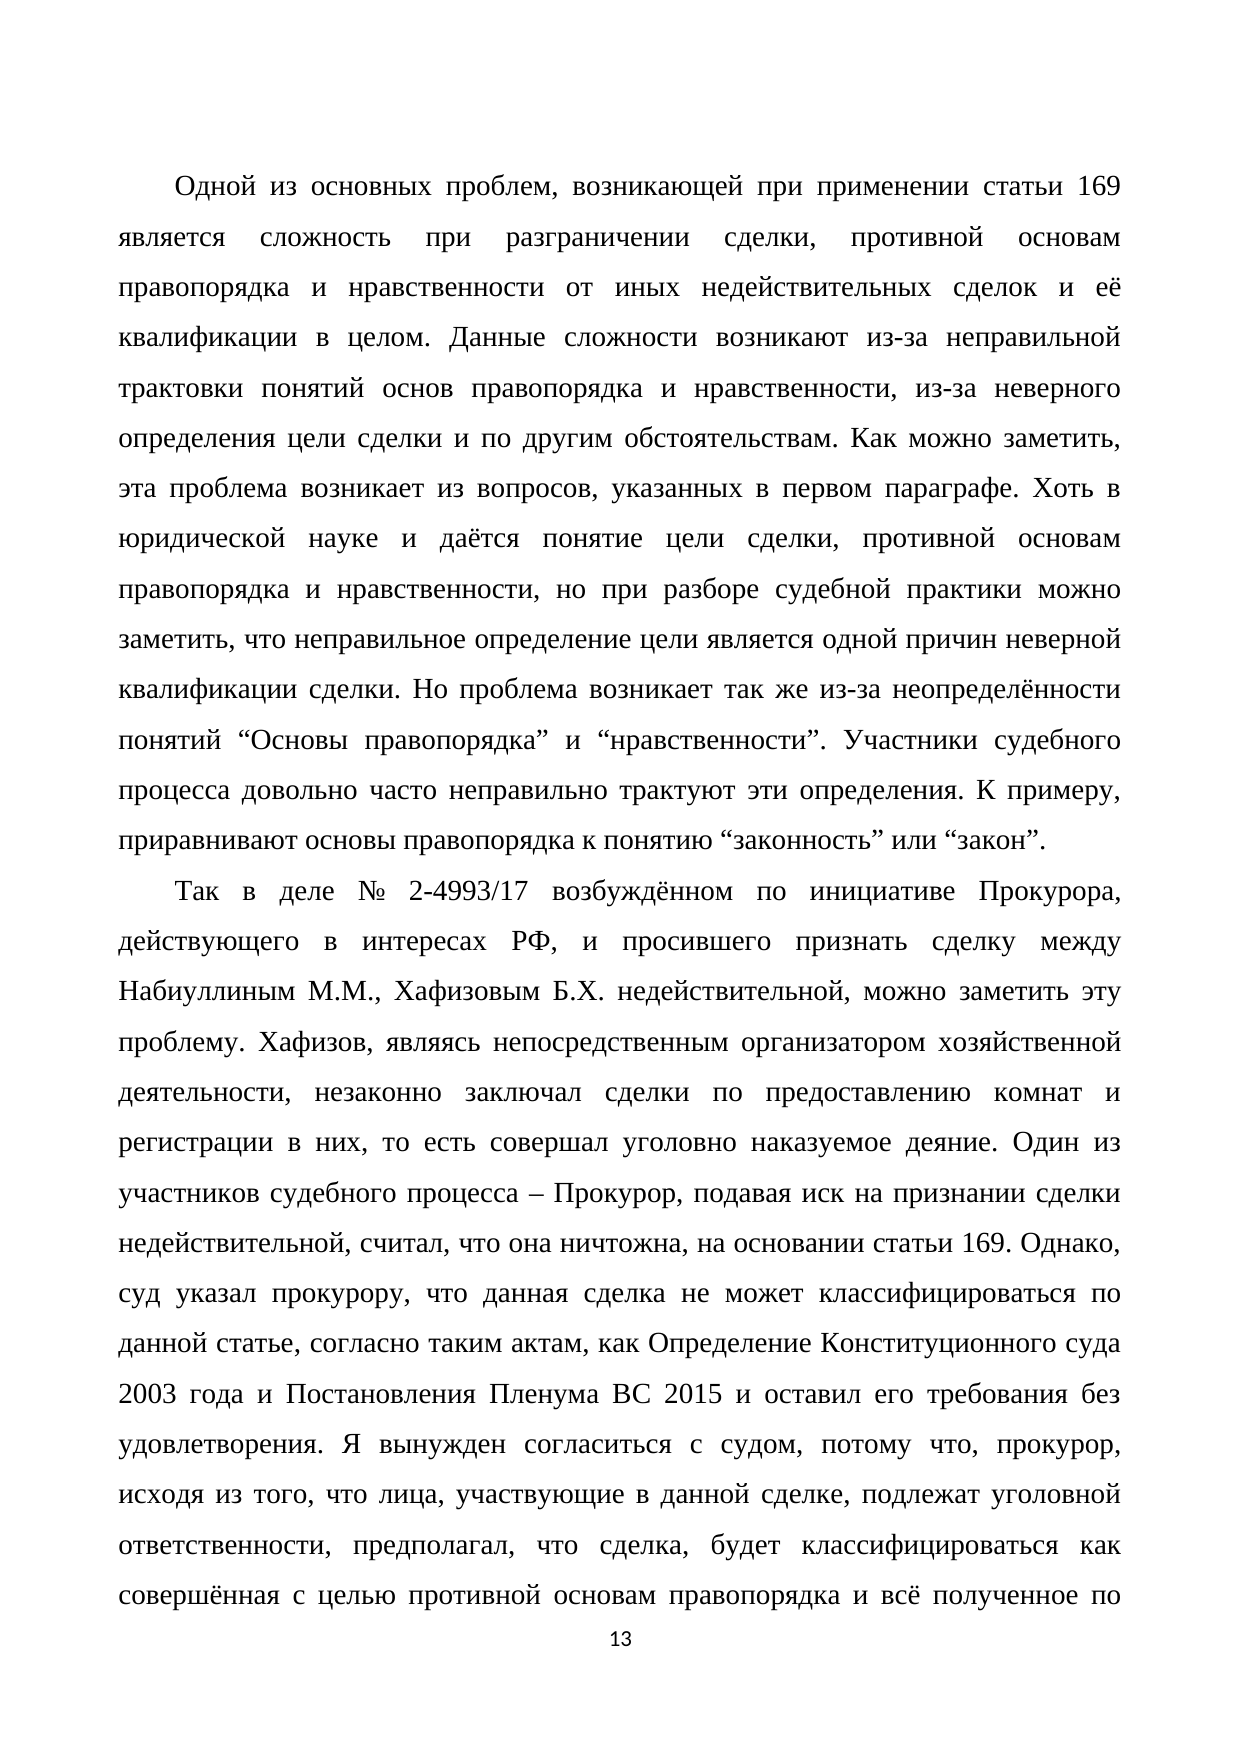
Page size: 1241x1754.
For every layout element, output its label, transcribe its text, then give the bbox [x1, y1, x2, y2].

text Одной из основных проблем, возникающей при применении статьи 169 является сложность при разграничении сделки, противной основам правопорядка и нравственности от иных недействительных сделок и её квалификации в целом. Данные сложности возникают из-за неправильной трактовки понятий основ правопорядка и нравственности, из-за неверного определения цели сделки и по другим обстоятельствам. Как можно заметить, эта проблема возникает из вопросов, указанных в первом параграфе. Хоть в юридической науке и даётся понятие цели сделки, противной основам правопорядка и нравственности, но при разборе судебной практики можно заметить, что неправильное определение цели является одной причин неверной квалификации сделки. Но проблема возникает так же из-за неопределённости понятий “Основы правопорядка” и “нравственности”. Участники судебного процесса довольно часто неправильно трактуют эти определения. К примеру, приравнивают основы правопорядка к понятию “законность” или “закон”. [118, 168, 1122, 856]
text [118, 873, 1122, 1611]
